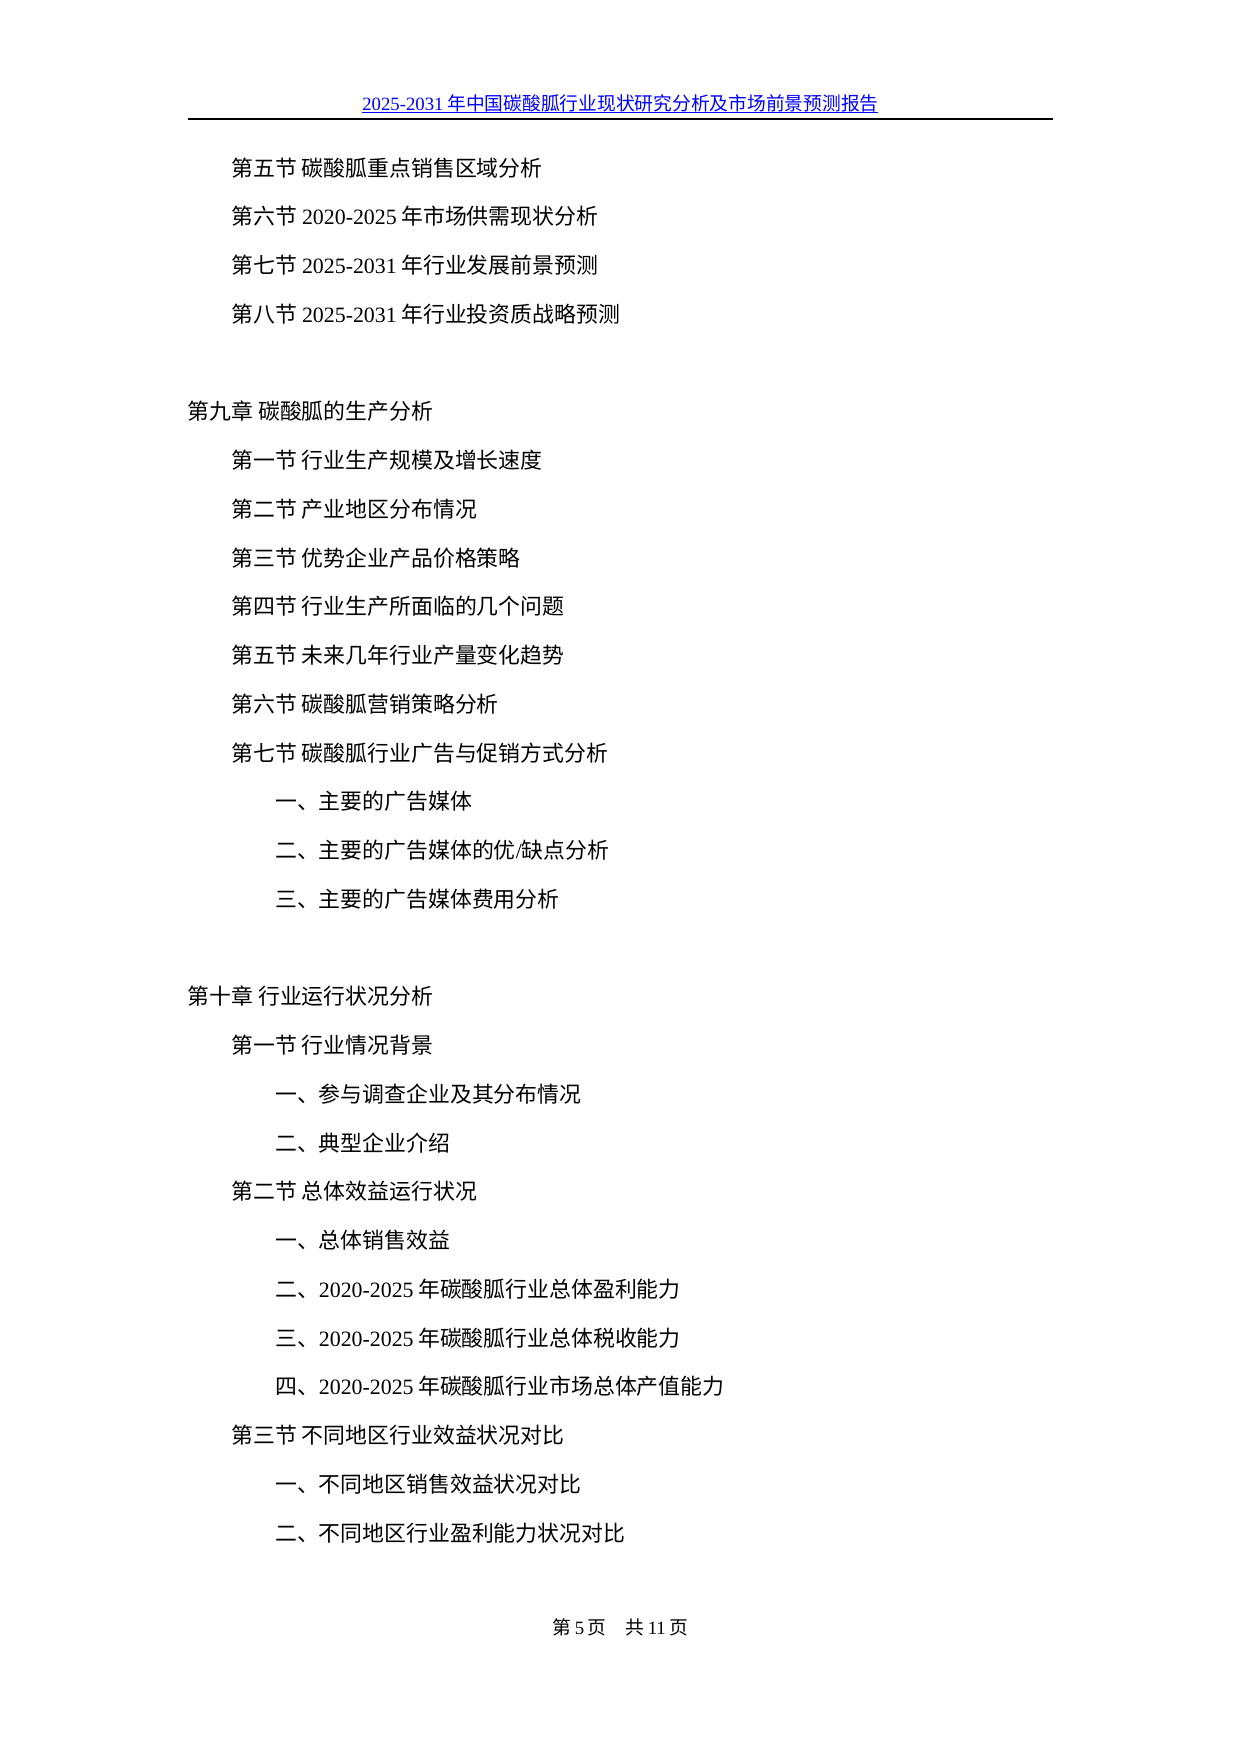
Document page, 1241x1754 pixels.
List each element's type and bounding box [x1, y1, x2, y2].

text [187, 150, 1053, 1548]
